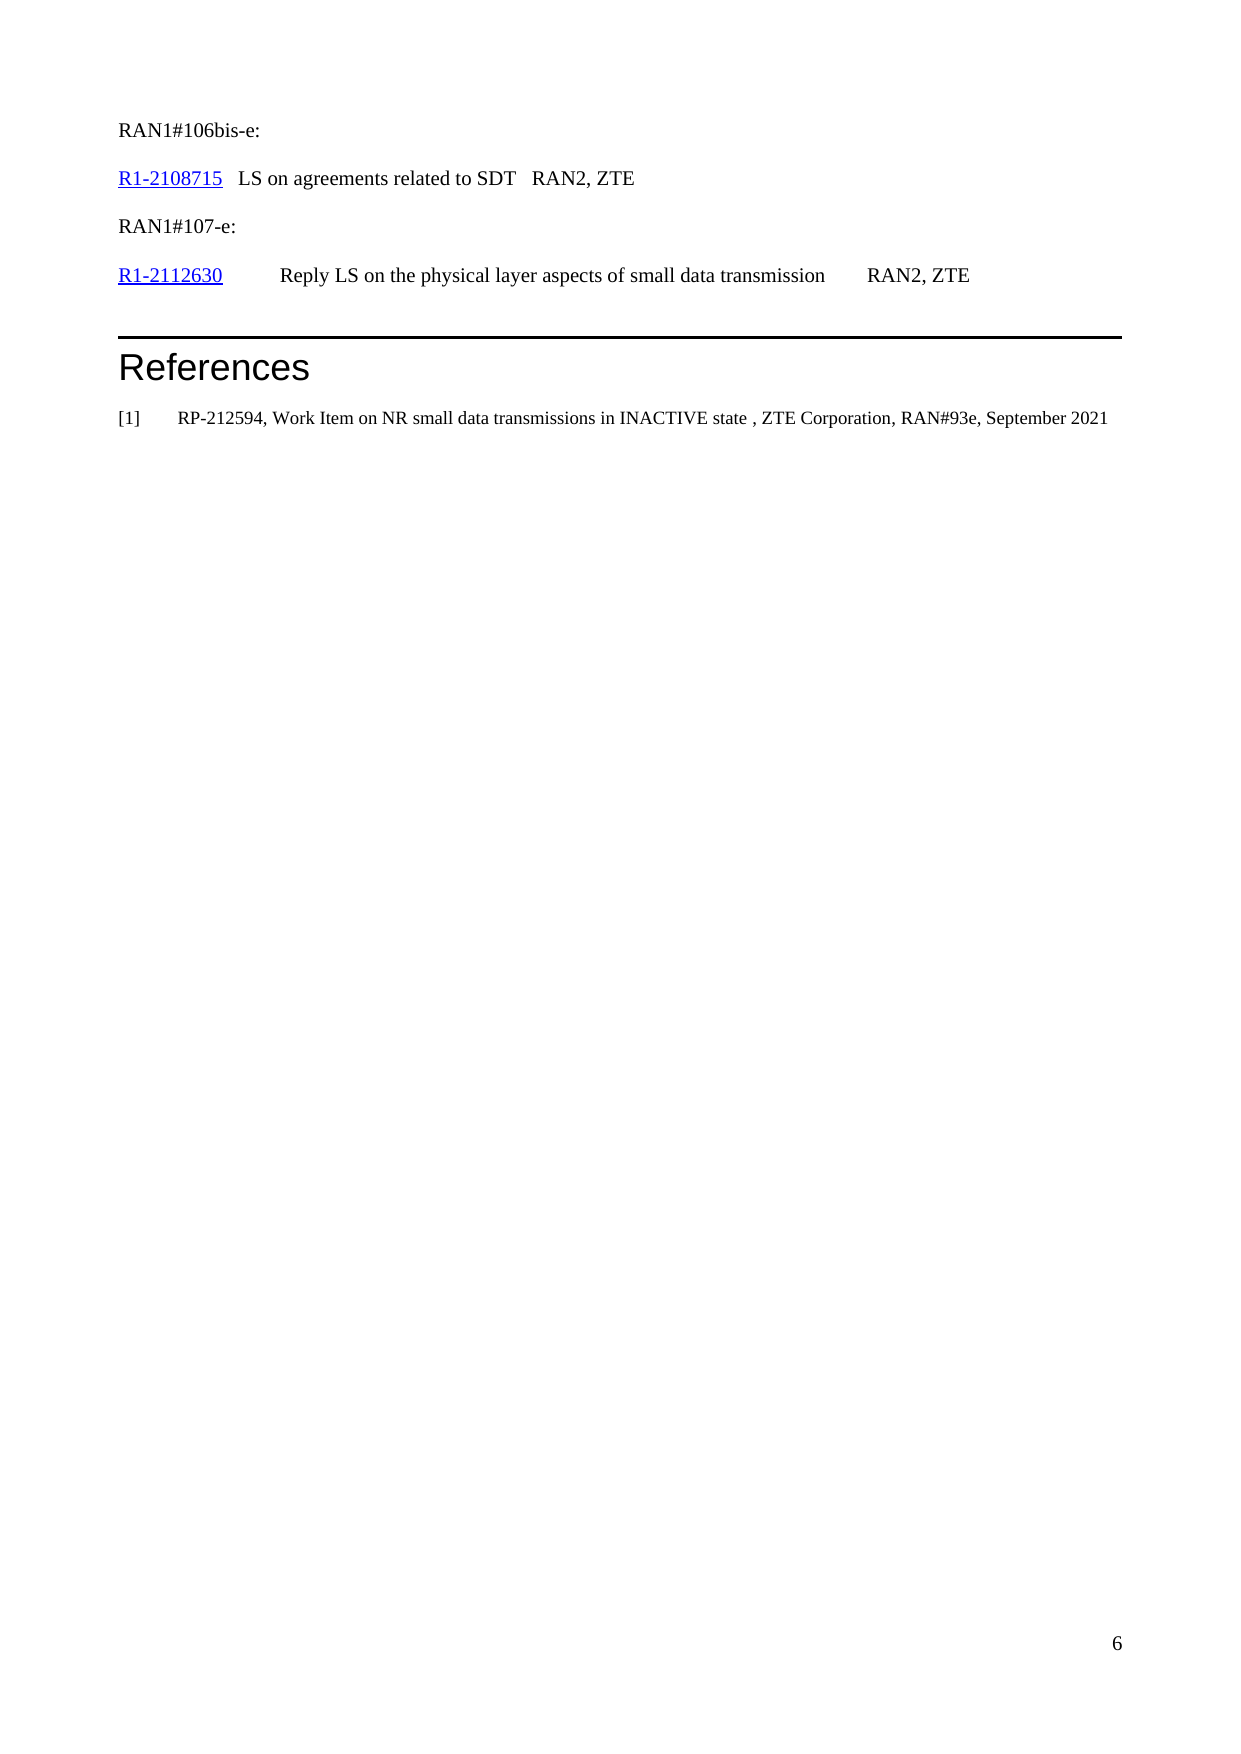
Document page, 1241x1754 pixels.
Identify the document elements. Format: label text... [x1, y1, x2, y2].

text RAN1#106bis-e: [118, 118, 1122, 142]
list References [118, 339, 1122, 388]
text R1-2112630 Reply LS on the physical layer aspects of small data transmission RAN2, ZTE [118, 262, 1122, 287]
text RAN1#107-e: [118, 214, 1122, 238]
text RP-212594, Work Item on NR small data transmissions in INACTIVE state , ZTE Corporation, RAN#93e, September 2021 [118, 407, 1122, 428]
text R1-2108715 LS on agreements related to SDT RAN2, ZTE [118, 166, 1122, 190]
